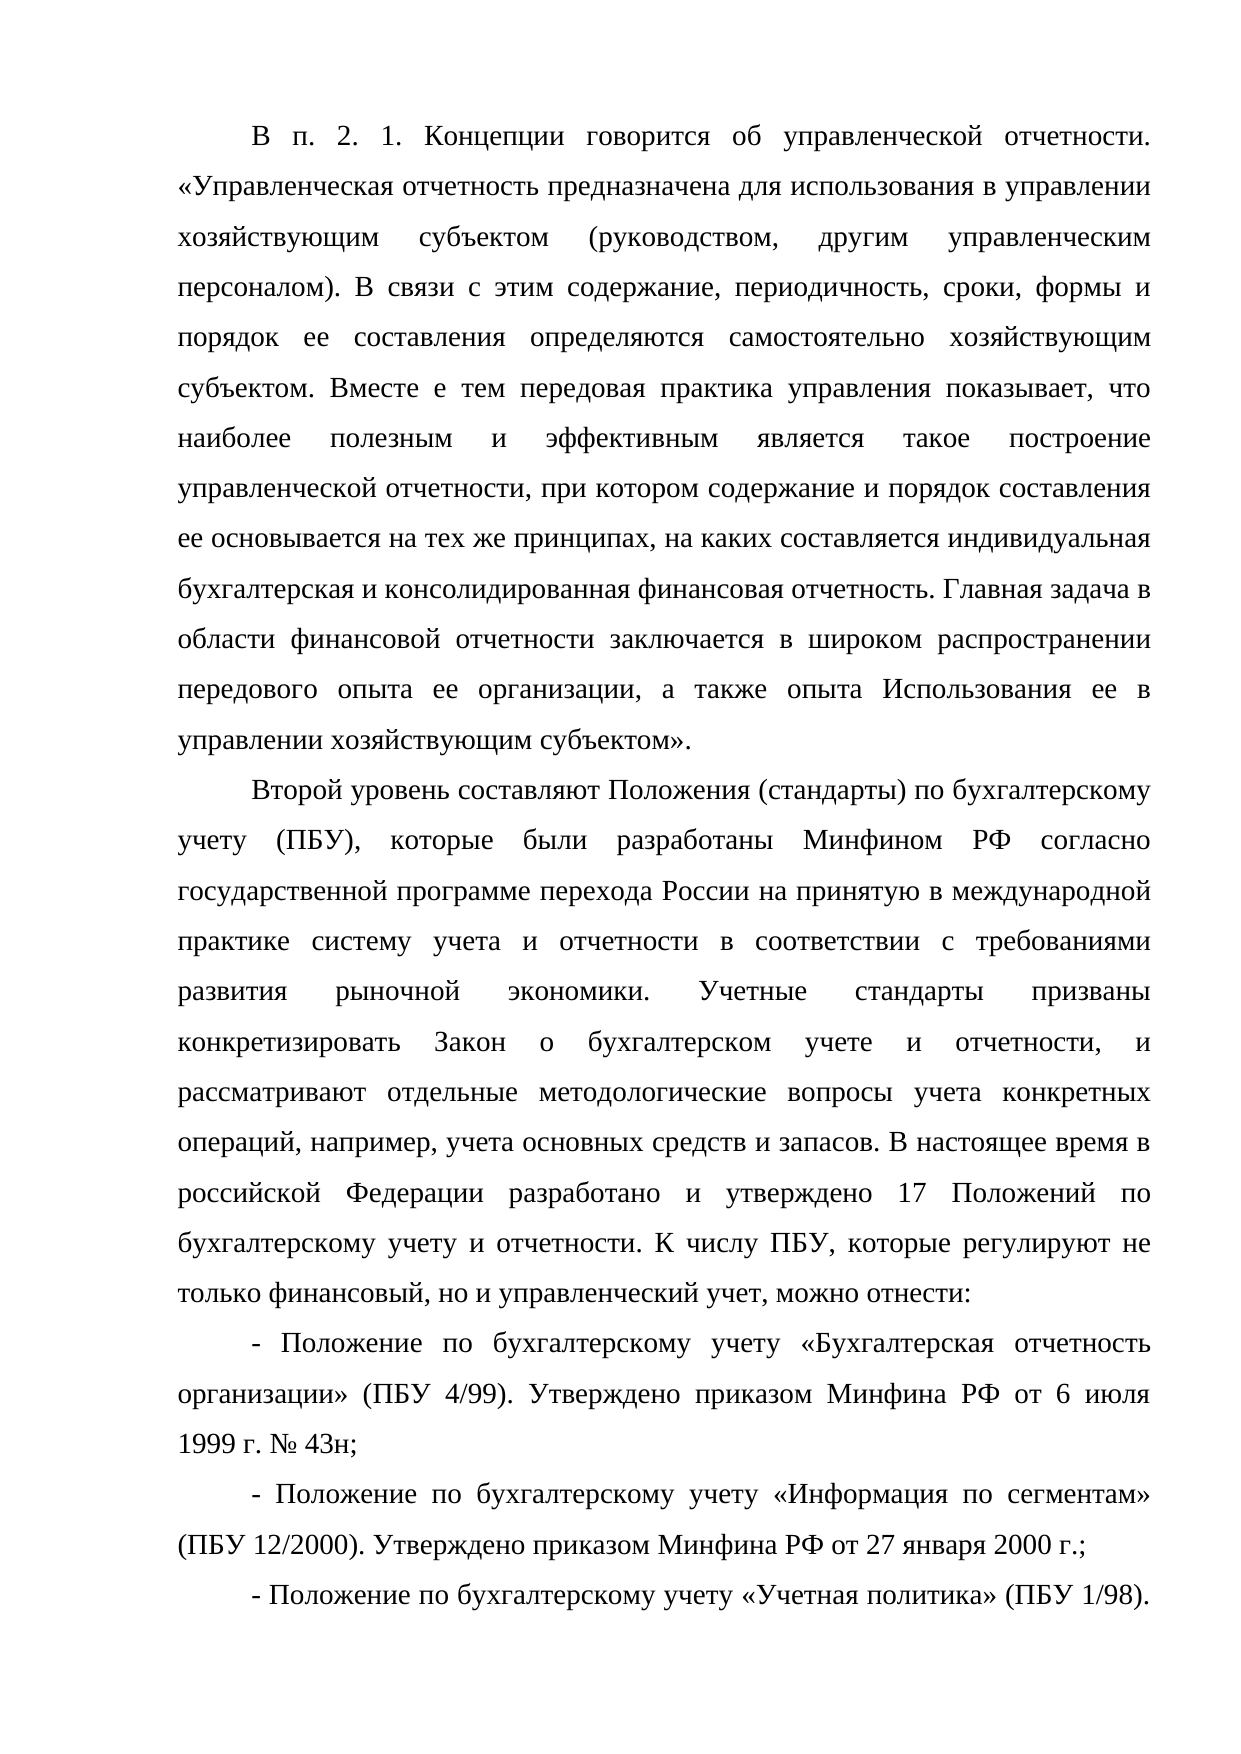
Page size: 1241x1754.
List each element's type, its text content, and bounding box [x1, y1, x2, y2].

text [177, 1577, 1152, 1611]
text - Положение по бухгалтерскому учету «Информация по сегментам» (ПБУ 12/2000). Утверждено приказом Минфина РФ от 27 января .; [177, 1477, 1152, 1560]
text - Положение по бухгалтерскому учету «Бухгалтерская отчетность организации» (ПБУ 4/99). Утверждено приказом Минфина РФ от 6 июля . № 43н; [177, 1326, 1152, 1460]
text В п. 2. 1. Концепции говорится об управленческой отчетности. «Управленческая отчетность предназначена для использования в управлении хозяйствующим субъектом (руководством, другим управленческим персоналом). В связи с этим содержание, периодичность, сроки, формы и порядок ее составления определяются самостоятельно хозяйствующим субъектом. Вместе е тем передовая практика управления показывает, что наиболее полезным и эффективным является такое построение управленческой отчетности, при котором содержание и порядок составления ее основывается на тех же принципах, на каких составляется индивидуальная бухгалтерская и консолидированная финансовая отчетность. Главная задача в области финансовой отчетности заключается в широком распространении передового опыта ее организации, а также опыта Использования ее в управлении хозяйствующим субъектом». [177, 118, 1152, 755]
text Второй уровень составляют Положения (стандарты) по бухгалтерскому учету (ПБУ), которые были разработаны Минфином РФ согласно государственной программе перехода России на принятую в международной практике систему учета и отчетности в соответствии с требованиями развития рыночной экономики. Учетные стандарты призваны конкретизировать Закон о бухгалтерском учете и отчетности, и рассматривают отдельные методологические вопросы учета конкретных операций, например, учета основных средств и запасов. В настоящее время в российской Федерации разработано и утверждено 17 Положений по бухгалтерскому учету и отчетности. К числу ПБУ, которые регулируют не только финансовый, но и управленческий учет, можно отнести: [177, 772, 1152, 1309]
